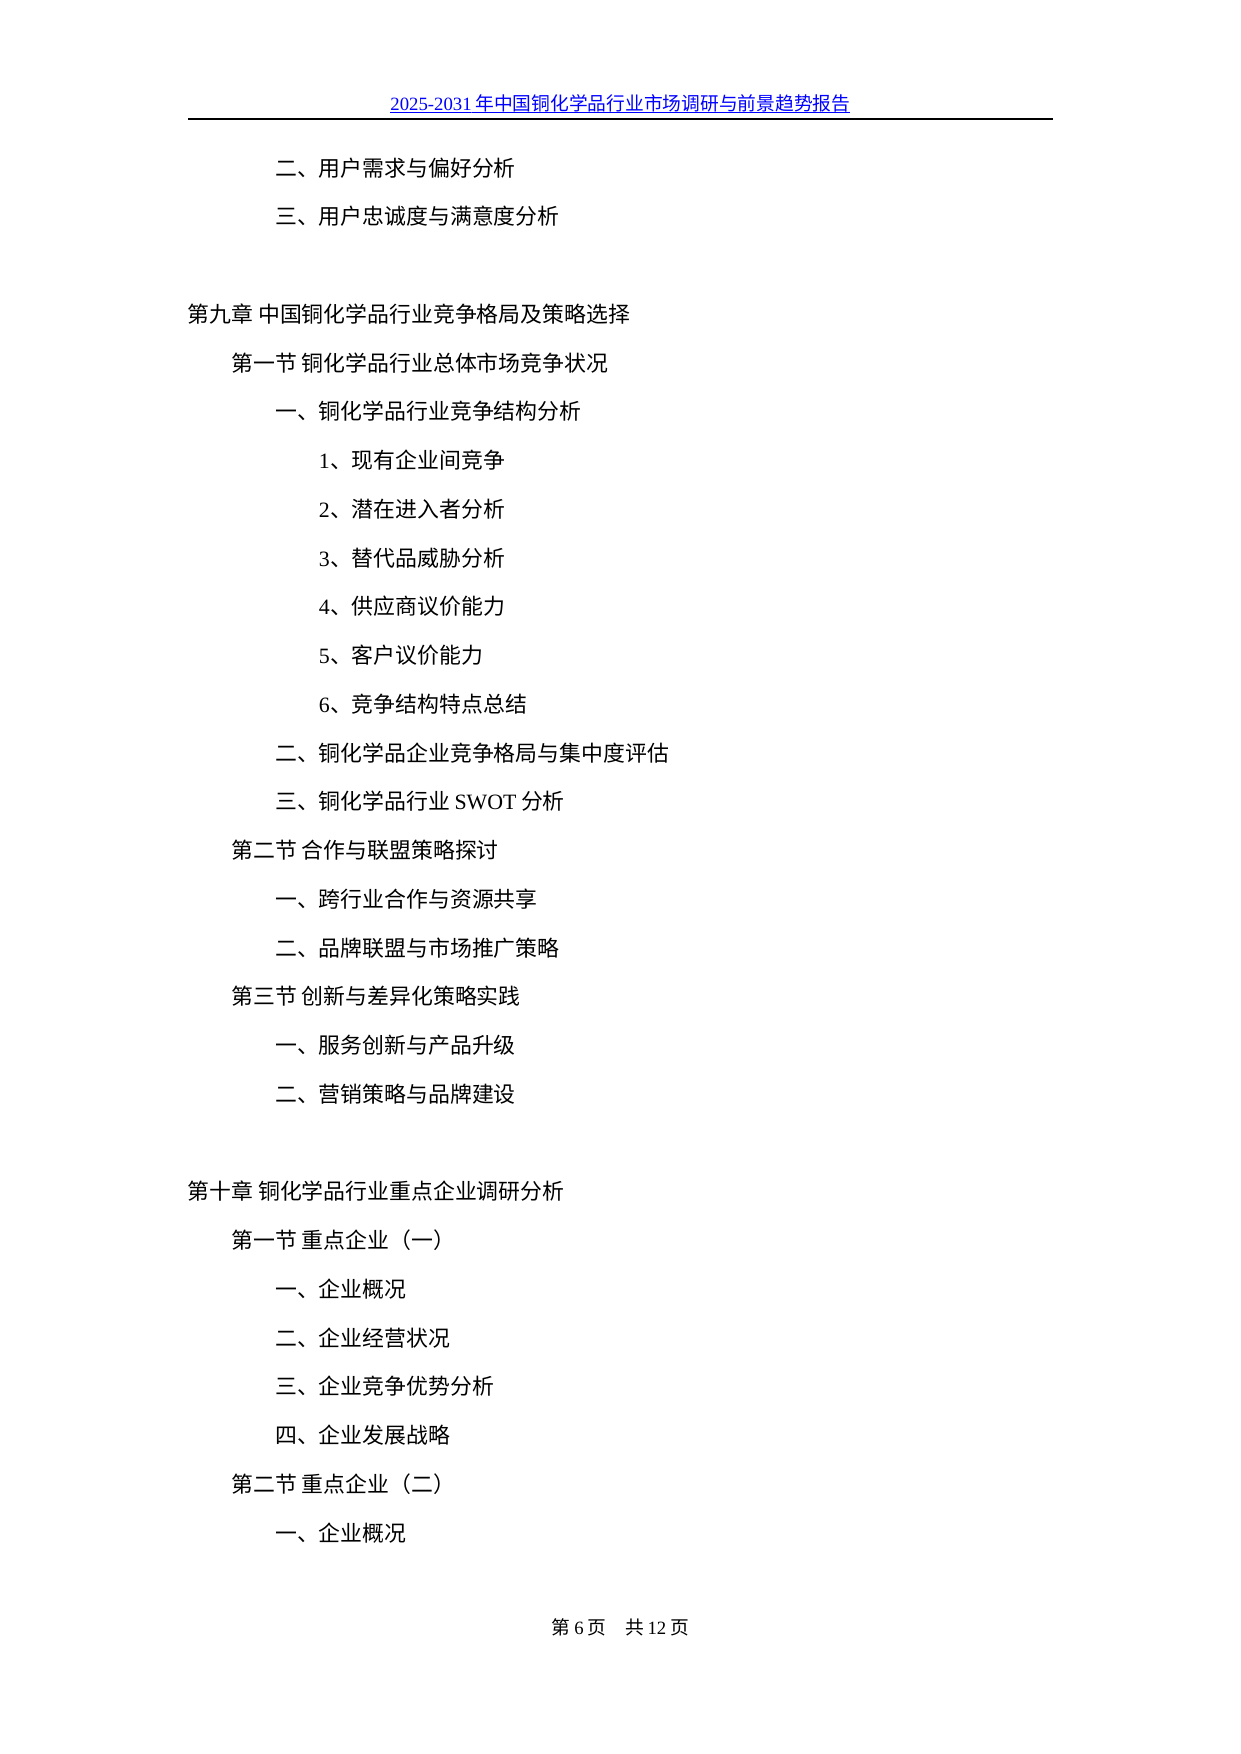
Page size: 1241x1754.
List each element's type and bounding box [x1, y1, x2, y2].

text [187, 150, 1053, 1548]
